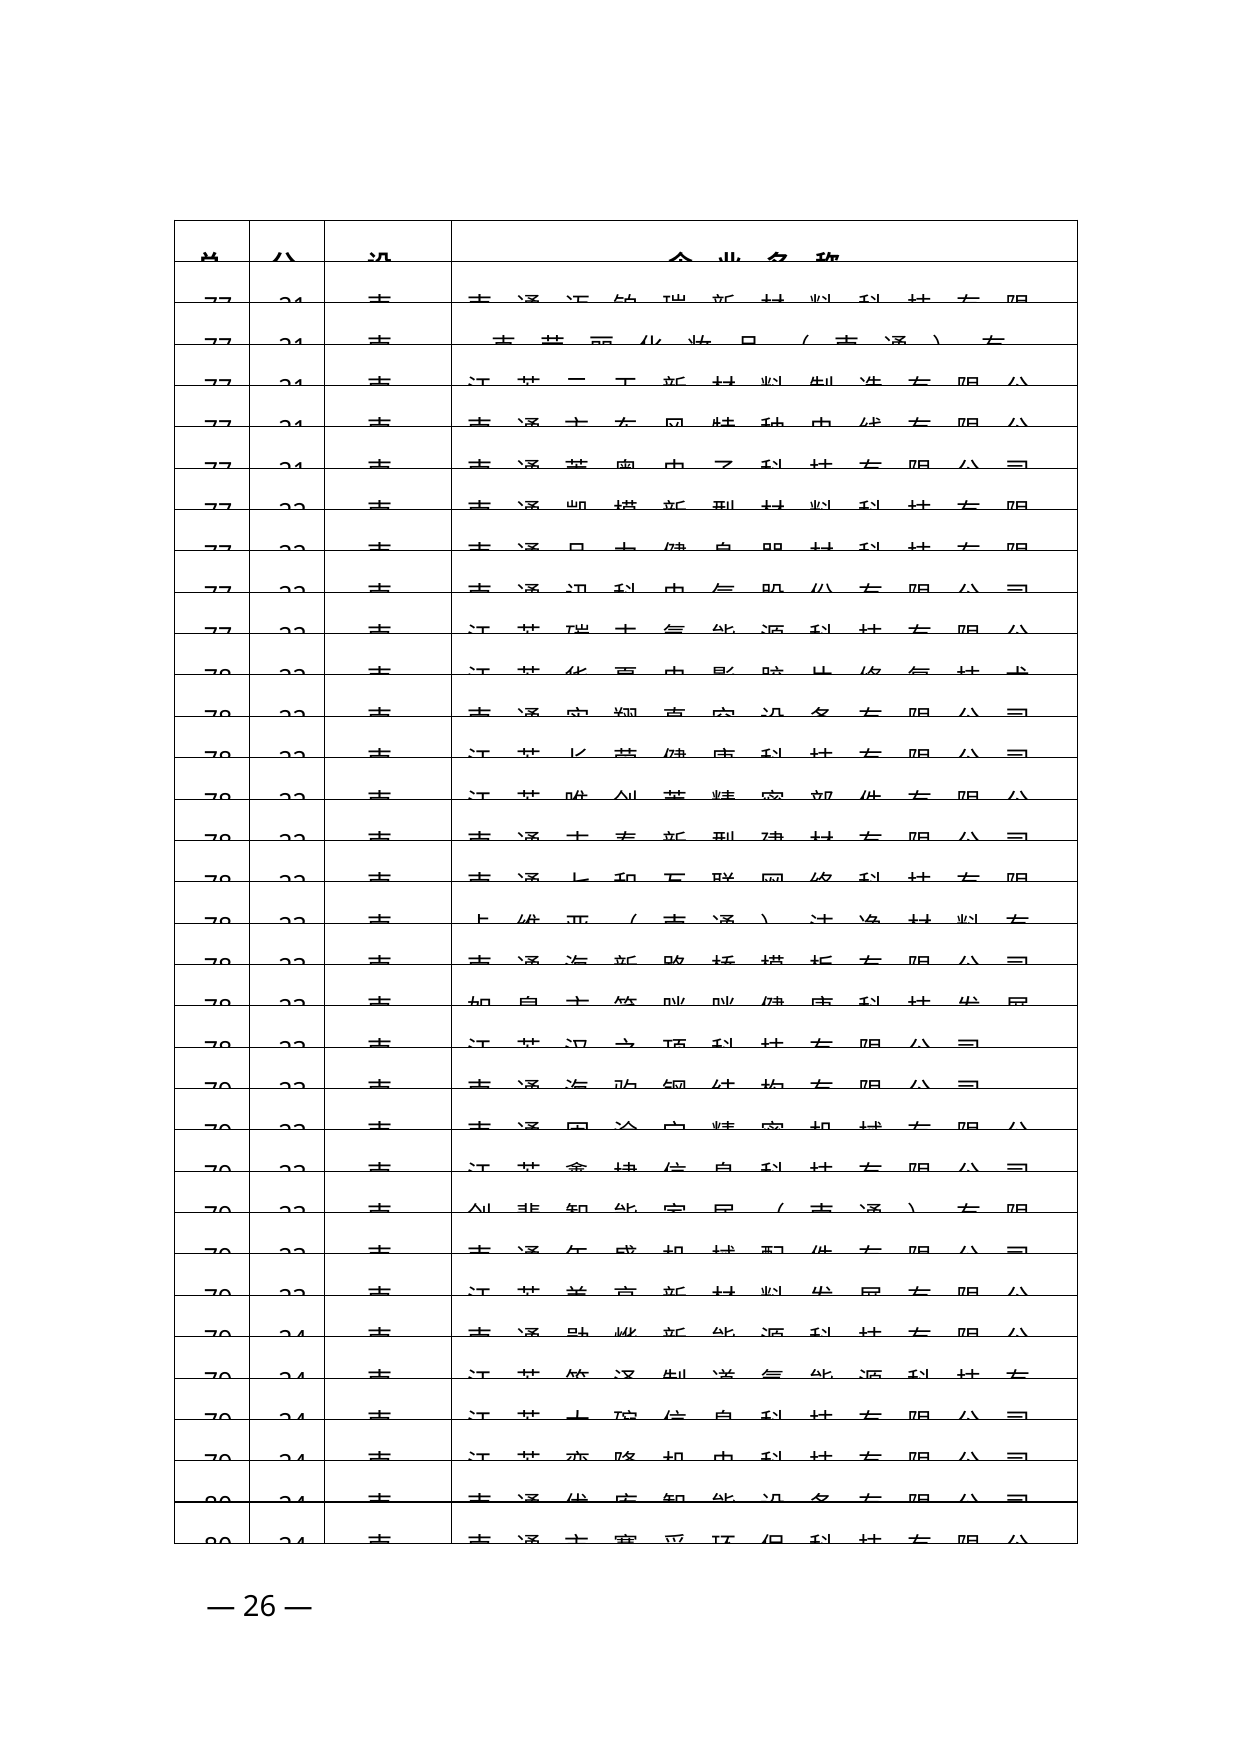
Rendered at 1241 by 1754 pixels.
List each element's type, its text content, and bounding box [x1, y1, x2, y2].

table_header 分序 [250, 221, 324, 261]
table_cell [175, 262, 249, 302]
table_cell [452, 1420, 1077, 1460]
table_header 企业名称 [452, 221, 1077, 261]
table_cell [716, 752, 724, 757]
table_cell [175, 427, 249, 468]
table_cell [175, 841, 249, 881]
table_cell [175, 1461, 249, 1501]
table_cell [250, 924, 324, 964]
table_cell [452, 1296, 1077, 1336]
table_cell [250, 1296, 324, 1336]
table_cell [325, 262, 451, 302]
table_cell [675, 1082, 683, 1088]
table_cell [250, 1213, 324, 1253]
table_header 总序 [175, 221, 249, 261]
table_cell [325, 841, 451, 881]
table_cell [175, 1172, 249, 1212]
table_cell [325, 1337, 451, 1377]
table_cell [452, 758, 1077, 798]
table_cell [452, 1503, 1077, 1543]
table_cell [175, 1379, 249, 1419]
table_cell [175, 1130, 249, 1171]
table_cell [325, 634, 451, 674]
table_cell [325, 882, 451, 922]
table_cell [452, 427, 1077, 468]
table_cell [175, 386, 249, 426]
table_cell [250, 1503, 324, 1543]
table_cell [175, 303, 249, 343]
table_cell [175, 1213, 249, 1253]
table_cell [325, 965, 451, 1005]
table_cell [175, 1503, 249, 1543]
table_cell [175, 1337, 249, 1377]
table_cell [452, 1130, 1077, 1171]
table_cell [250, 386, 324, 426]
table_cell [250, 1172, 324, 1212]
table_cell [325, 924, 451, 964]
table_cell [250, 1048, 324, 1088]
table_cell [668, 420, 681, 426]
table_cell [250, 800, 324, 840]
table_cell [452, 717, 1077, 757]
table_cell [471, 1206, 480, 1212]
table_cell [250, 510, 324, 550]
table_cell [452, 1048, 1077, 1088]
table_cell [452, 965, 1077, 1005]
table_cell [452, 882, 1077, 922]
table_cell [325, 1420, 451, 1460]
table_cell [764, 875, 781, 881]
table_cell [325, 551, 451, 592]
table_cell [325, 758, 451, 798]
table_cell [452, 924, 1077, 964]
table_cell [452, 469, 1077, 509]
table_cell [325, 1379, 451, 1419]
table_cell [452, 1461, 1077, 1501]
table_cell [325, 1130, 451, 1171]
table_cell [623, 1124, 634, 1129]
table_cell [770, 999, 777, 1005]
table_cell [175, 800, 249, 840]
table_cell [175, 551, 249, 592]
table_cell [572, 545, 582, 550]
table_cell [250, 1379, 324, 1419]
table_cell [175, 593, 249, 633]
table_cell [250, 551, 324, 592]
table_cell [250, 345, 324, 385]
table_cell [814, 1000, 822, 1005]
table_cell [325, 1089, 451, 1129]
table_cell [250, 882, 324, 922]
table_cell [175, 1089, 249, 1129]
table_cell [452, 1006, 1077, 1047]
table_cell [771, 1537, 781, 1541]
table_header 设区市 [325, 221, 451, 261]
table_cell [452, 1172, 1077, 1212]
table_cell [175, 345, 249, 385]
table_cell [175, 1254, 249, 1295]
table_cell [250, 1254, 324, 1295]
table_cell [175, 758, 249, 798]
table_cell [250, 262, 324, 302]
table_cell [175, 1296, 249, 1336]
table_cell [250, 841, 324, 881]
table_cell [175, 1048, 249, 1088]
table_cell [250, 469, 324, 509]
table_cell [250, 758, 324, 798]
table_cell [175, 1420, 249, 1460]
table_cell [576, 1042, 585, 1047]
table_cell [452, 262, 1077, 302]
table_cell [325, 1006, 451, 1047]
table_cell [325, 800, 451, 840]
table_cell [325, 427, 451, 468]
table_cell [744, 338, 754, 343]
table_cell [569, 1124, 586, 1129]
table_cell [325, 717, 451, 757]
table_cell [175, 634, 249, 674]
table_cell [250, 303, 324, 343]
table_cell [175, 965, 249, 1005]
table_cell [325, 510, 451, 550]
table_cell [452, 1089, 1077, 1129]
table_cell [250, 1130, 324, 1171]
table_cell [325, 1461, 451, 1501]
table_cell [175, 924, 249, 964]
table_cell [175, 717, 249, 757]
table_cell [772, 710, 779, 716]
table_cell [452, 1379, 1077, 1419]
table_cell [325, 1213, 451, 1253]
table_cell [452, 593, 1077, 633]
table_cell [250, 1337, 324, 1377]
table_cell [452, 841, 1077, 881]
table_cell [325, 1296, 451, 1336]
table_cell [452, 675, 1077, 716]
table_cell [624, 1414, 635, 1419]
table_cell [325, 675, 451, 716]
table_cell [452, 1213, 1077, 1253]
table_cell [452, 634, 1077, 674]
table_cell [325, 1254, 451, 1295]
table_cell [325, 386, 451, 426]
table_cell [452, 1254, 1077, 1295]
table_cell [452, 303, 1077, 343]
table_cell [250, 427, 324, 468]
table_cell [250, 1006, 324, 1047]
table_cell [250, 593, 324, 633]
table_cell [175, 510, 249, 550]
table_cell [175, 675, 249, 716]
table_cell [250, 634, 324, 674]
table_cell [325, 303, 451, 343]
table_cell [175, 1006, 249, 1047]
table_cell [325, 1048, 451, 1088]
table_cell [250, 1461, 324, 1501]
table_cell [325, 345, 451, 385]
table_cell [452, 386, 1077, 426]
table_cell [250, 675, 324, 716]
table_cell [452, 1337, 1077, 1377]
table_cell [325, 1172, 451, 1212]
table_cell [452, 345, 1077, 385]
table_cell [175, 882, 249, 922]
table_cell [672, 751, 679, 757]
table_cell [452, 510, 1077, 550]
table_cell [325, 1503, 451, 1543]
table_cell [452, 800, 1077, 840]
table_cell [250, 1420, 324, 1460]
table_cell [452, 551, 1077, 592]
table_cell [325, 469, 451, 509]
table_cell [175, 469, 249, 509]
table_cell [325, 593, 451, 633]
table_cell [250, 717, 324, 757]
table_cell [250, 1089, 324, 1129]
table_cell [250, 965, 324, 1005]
